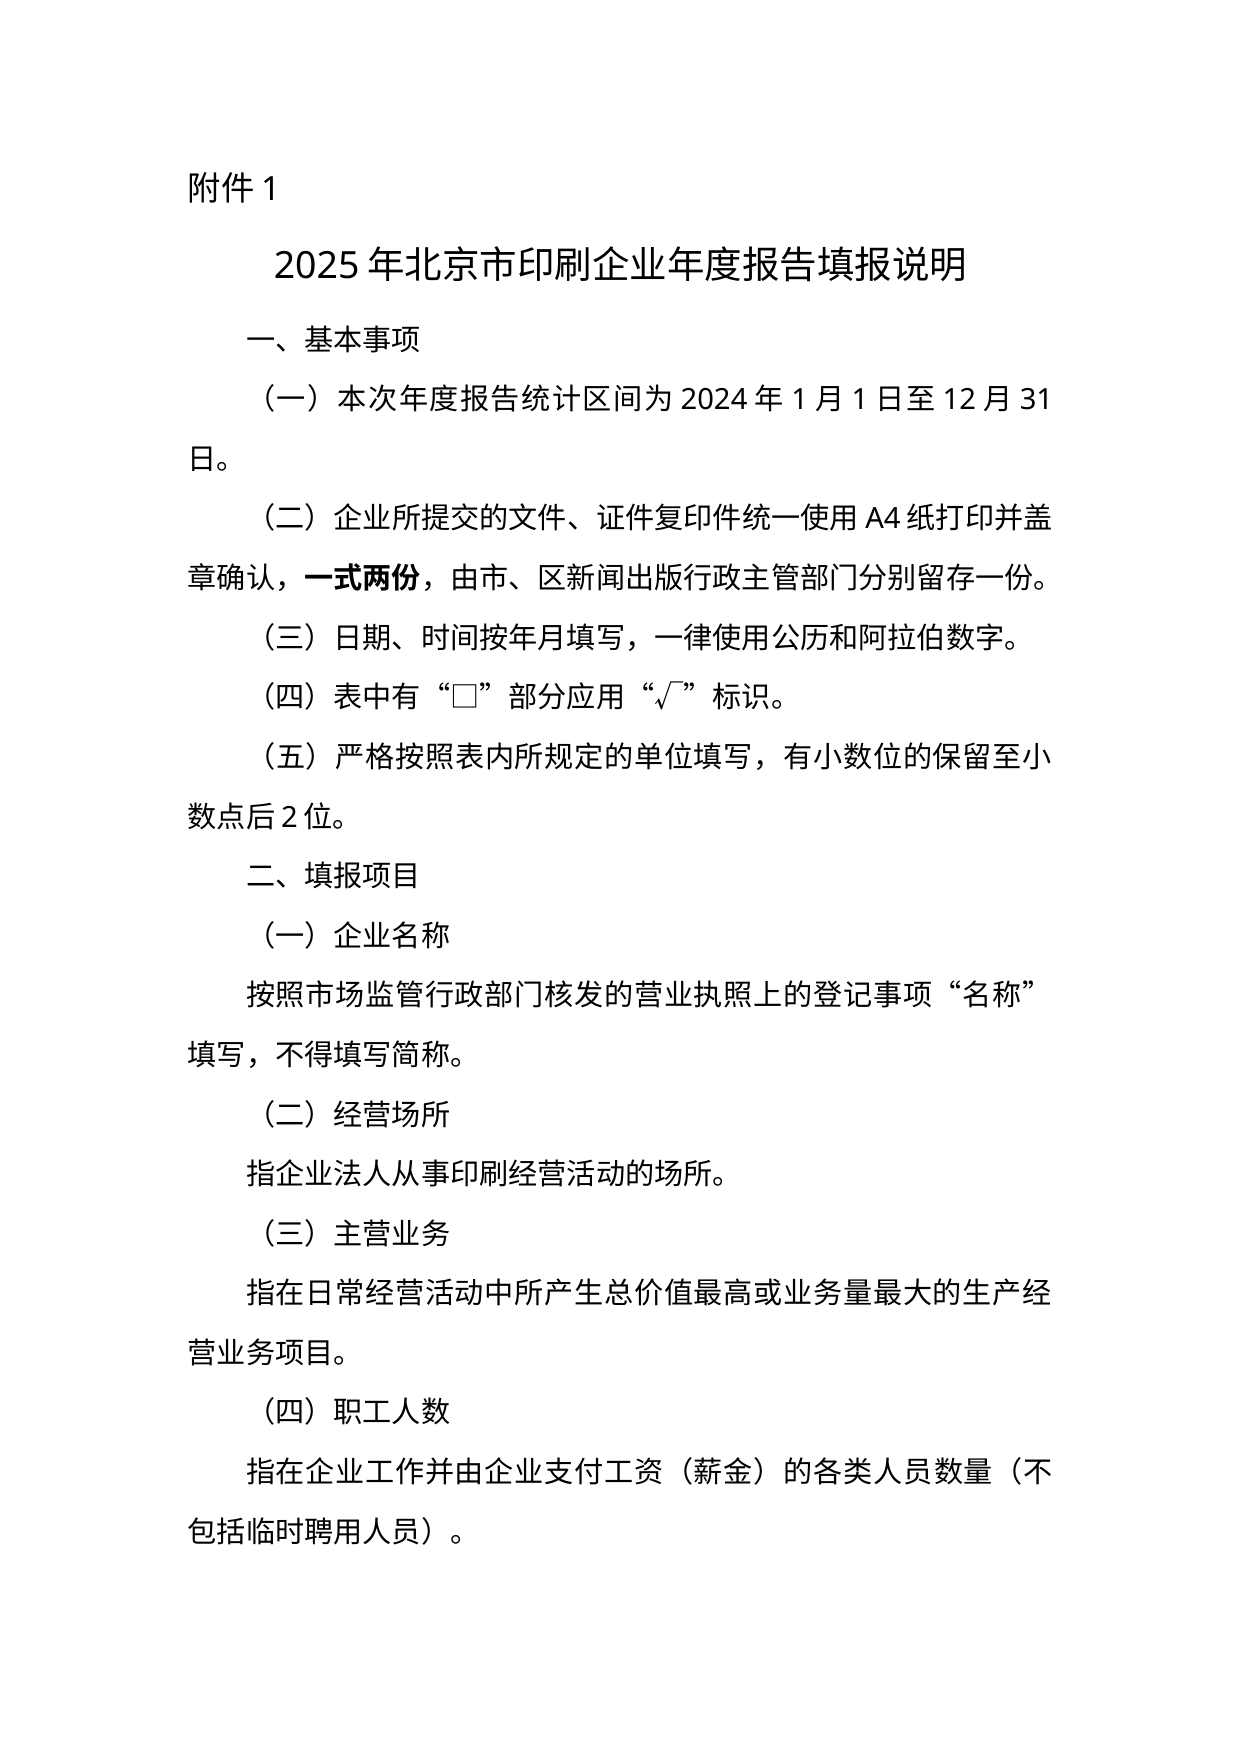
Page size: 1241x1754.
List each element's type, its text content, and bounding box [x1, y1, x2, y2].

text 指企业法人从事印刷经营活动的场所。 [187, 1151, 1053, 1193]
text （四）表中有“□”部分应用“√”标识。 [187, 674, 1053, 716]
text （三）主营业务 [187, 1210, 1053, 1253]
text （一）本次年度报告统计区间为2024年1月1日至12月31日。 [187, 376, 1053, 478]
text 指在日常经营活动中所产生总价值最高或业务量最大的生产经营业务项目。 [187, 1270, 1053, 1372]
text 二、填报项目 [187, 853, 1053, 895]
text 附件1 [187, 162, 1053, 210]
text （五）严格按照表内所规定的单位填写，有小数位的保留至小数点后2位。 [187, 733, 1053, 836]
text 指在企业工作并由企业支付工资（薪金）的各类人员数量（不包括临时聘用人员）。 [187, 1449, 1053, 1551]
text 一、基本事项 [187, 316, 1053, 358]
text （二）经营场所 [187, 1091, 1053, 1133]
text （四）职工人数 [187, 1389, 1053, 1431]
text （二）企业所提交的文件、证件复印件统一使用A4纸打印并盖章确认，一式两份，由市、区新闻出版行政主管部门分别留存一份。 [187, 495, 1053, 597]
text 按照市场监管行政部门核发的营业执照上的登记事项“名称”填写，不得填写简称。 [187, 972, 1053, 1074]
text 2025年北京市印刷企业年度报告填报说明 [187, 234, 1053, 289]
text （三）日期、时间按年月填写，一律使用公历和阿拉伯数字。 [187, 614, 1053, 657]
text （一）企业名称 [187, 912, 1053, 955]
